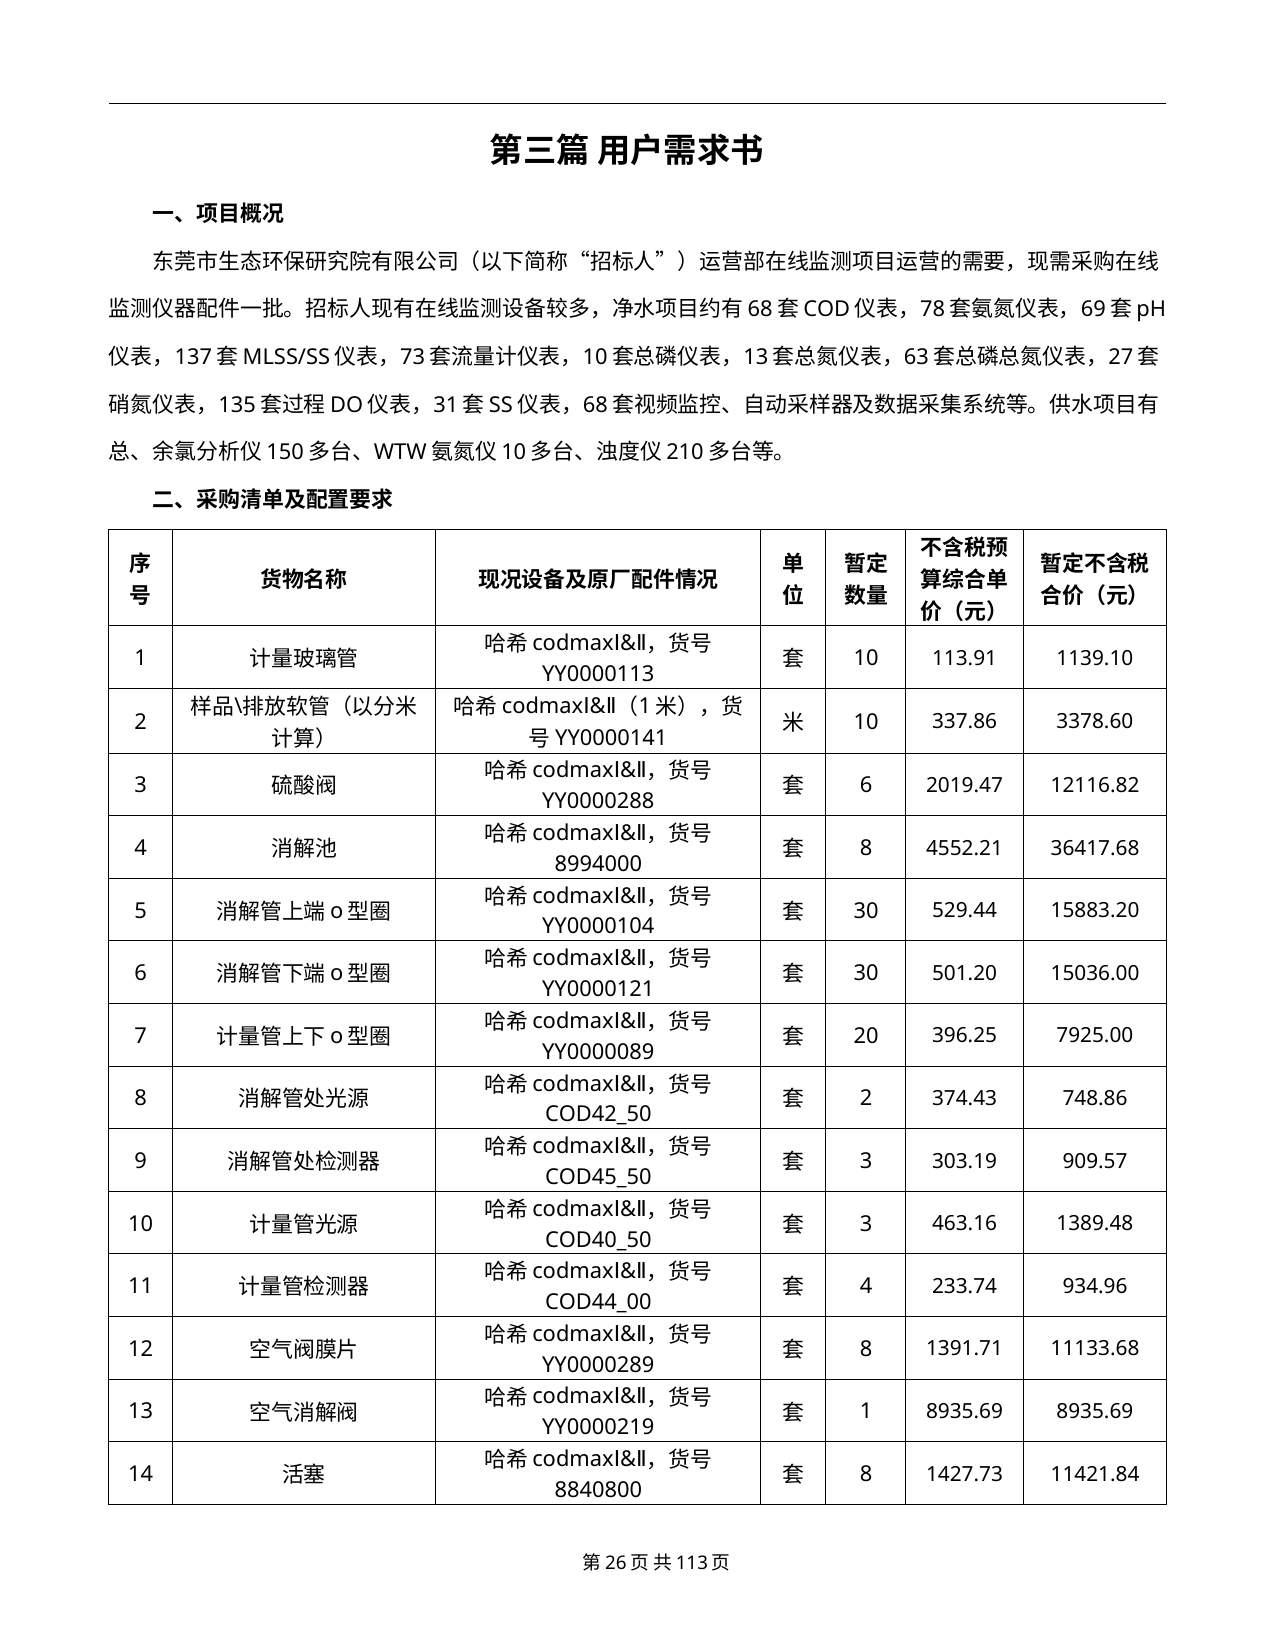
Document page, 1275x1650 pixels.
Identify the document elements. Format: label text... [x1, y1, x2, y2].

table_cell 套 [761, 816, 825, 878]
table_cell 哈希codmaxⅠ&Ⅱ，货号YY0000089 [436, 1004, 760, 1066]
table_cell 1 [826, 1380, 905, 1441]
table_cell 套 [761, 1067, 825, 1128]
table_cell 4552.21 [906, 816, 1023, 878]
table_cell 消解管处光源 [173, 1067, 435, 1128]
table_cell 8935.69 [906, 1380, 1023, 1441]
table_cell 2 [826, 1067, 905, 1128]
table_cell 3 [826, 1192, 905, 1253]
table_cell 12 [109, 1317, 172, 1378]
table_cell 哈希codmaxⅠ&Ⅱ，货号YY0000113 [436, 626, 760, 688]
table_cell 哈希codmaxⅠ&Ⅱ，货号COD44_00 [436, 1254, 760, 1316]
table_cell 计量管检测器 [173, 1254, 435, 1316]
table_cell 1391.71 [906, 1317, 1023, 1378]
table_cell 11133.68 [1024, 1317, 1166, 1378]
table_header 现况设备及原厂配件情况 [436, 530, 760, 625]
table_cell 374.43 [906, 1067, 1023, 1128]
text 东莞市生态环保研究院有限公司（以下简称“招标人”）运营部在线监测项目运营的需要，现需采购在线监测仪器配件一批。招标人现有在线监测设备较多，净水项目约有68套COD仪表，78套氨氮仪表，69套pH仪表，137套MLSS/SS仪表，73套流量计仪表，10套总磷仪表，13套总氮仪表，63套总磷总氮仪表，27套硝氮仪表，135套过程DO仪表，31套SS仪表，68套视频监控、自动采样器及数据采集系统等。供水项目有总、余氯分析仪150多台、WTW氨氮仪10多台、浊度仪210多台等。 [109, 244, 1166, 466]
table_cell 消解管上端o型圈 [173, 879, 435, 940]
table_cell 6 [826, 754, 905, 815]
table_cell 13 [109, 1380, 172, 1441]
table_cell 8 [826, 816, 905, 878]
table_cell 消解管处检测器 [173, 1129, 435, 1191]
table_cell 9 [109, 1129, 172, 1191]
table_cell 米 [761, 689, 825, 752]
table_cell 消解池 [173, 816, 435, 878]
table_cell 15883.20 [1024, 879, 1166, 940]
table_cell 748.86 [1024, 1067, 1166, 1128]
table_cell 10 [826, 626, 905, 688]
table_cell 3378.60 [1024, 689, 1166, 752]
table_cell 样品\排放软管（以分米计算） [173, 689, 435, 752]
table_cell 1389.48 [1024, 1192, 1166, 1253]
table_cell 12116.82 [1024, 754, 1166, 815]
table_cell 501.20 [906, 941, 1023, 1003]
table_cell 哈希codmaxⅠ&Ⅱ，货号YY0000104 [436, 879, 760, 940]
table_cell 463.16 [906, 1192, 1023, 1253]
table_cell 哈希codmaxⅠ&Ⅱ，货号8994000 [436, 816, 760, 878]
table_cell 4 [109, 816, 172, 878]
table_cell 哈希codmaxⅠ&Ⅱ，货号YY0000289 [436, 1317, 760, 1378]
table_header 暂定数量 [826, 530, 905, 625]
table_cell 套 [761, 1254, 825, 1316]
table_cell 909.57 [1024, 1129, 1166, 1191]
text 一、项目概况 [109, 196, 1166, 228]
table_cell 2 [109, 689, 172, 752]
text 二、采购清单及配置要求 [109, 482, 1166, 513]
table_cell 套 [761, 626, 825, 688]
table_cell 6 [109, 941, 172, 1003]
table_cell 空气消解阀 [173, 1380, 435, 1441]
table_cell 套 [761, 1192, 825, 1253]
table_cell 7 [109, 1004, 172, 1066]
table_cell 套 [761, 941, 825, 1003]
table_cell 硫酸阀 [173, 754, 435, 815]
table_cell 113.91 [906, 626, 1023, 688]
table_cell 3 [826, 1129, 905, 1191]
table_cell 8 [826, 1317, 905, 1378]
table_cell 套 [761, 1317, 825, 1378]
table_cell 哈希codmaxⅠ&Ⅱ，货号YY0000121 [436, 941, 760, 1003]
table_cell 233.74 [906, 1254, 1023, 1316]
table_cell 10 [826, 689, 905, 752]
table_cell 1427.73 [906, 1442, 1023, 1504]
table_cell 哈希codmaxⅠ&Ⅱ，货号YY0000288 [436, 754, 760, 815]
text 第三篇 用户需求书 [87, 124, 1166, 172]
table_cell 934.96 [1024, 1254, 1166, 1316]
table_cell 套 [761, 879, 825, 940]
table_cell 8 [109, 1067, 172, 1128]
table_cell 套 [761, 1129, 825, 1191]
table_cell 8935.69 [1024, 1380, 1166, 1441]
table_header 暂定不含税合价（元） [1024, 530, 1166, 625]
table_cell 哈希codmaxⅠ&Ⅱ，货号COD42_50 [436, 1067, 760, 1128]
table_cell 337.86 [906, 689, 1023, 752]
table_cell 哈希codmaxⅠ&Ⅱ，货号COD40_50 [436, 1192, 760, 1253]
table_cell 529.44 [906, 879, 1023, 940]
table_cell 30 [826, 879, 905, 940]
table_cell 哈希codmaxⅠ&Ⅱ，货号COD45_50 [436, 1129, 760, 1191]
table_cell 哈希codmaxⅠ&Ⅱ，货号8840800 [436, 1442, 760, 1504]
table_cell 套 [761, 1004, 825, 1066]
table_cell 套 [761, 754, 825, 815]
table_cell 10 [109, 1192, 172, 1253]
table_cell 计量管光源 [173, 1192, 435, 1253]
table_cell 计量管上下o型圈 [173, 1004, 435, 1066]
table_header 不含税预算综合单价（元） [906, 530, 1023, 625]
table_cell 套 [761, 1442, 825, 1504]
table_cell 15036.00 [1024, 941, 1166, 1003]
table_header 单位 [761, 530, 825, 625]
table_cell 14 [109, 1442, 172, 1504]
table_cell 3 [109, 754, 172, 815]
table_cell 20 [826, 1004, 905, 1066]
table_header 货物名称 [173, 530, 435, 625]
table_cell 哈希codmaxⅠ&Ⅱ，货号YY0000219 [436, 1380, 760, 1441]
table_header 序号 [109, 530, 172, 625]
table_cell 8 [826, 1442, 905, 1504]
table_cell 396.25 [906, 1004, 1023, 1066]
table_cell 5 [109, 879, 172, 940]
table_cell 1139.10 [1024, 626, 1166, 688]
table_cell 哈希codmaxⅠ&Ⅱ（1米），货号YY0000141 [436, 689, 760, 752]
table_cell 活塞 [173, 1442, 435, 1504]
table_cell 36417.68 [1024, 816, 1166, 878]
table_cell 303.19 [906, 1129, 1023, 1191]
table_cell 30 [826, 941, 905, 1003]
table_cell 消解管下端o型圈 [173, 941, 435, 1003]
table_cell 2019.47 [906, 754, 1023, 815]
table_cell 计量玻璃管 [173, 626, 435, 688]
table_cell 套 [761, 1380, 825, 1441]
table_cell 1 [109, 626, 172, 688]
table_cell 11 [109, 1254, 172, 1316]
table_cell 11421.84 [1024, 1442, 1166, 1504]
table_cell 7925.00 [1024, 1004, 1166, 1066]
table_cell 4 [826, 1254, 905, 1316]
table_cell 空气阀膜片 [173, 1317, 435, 1378]
